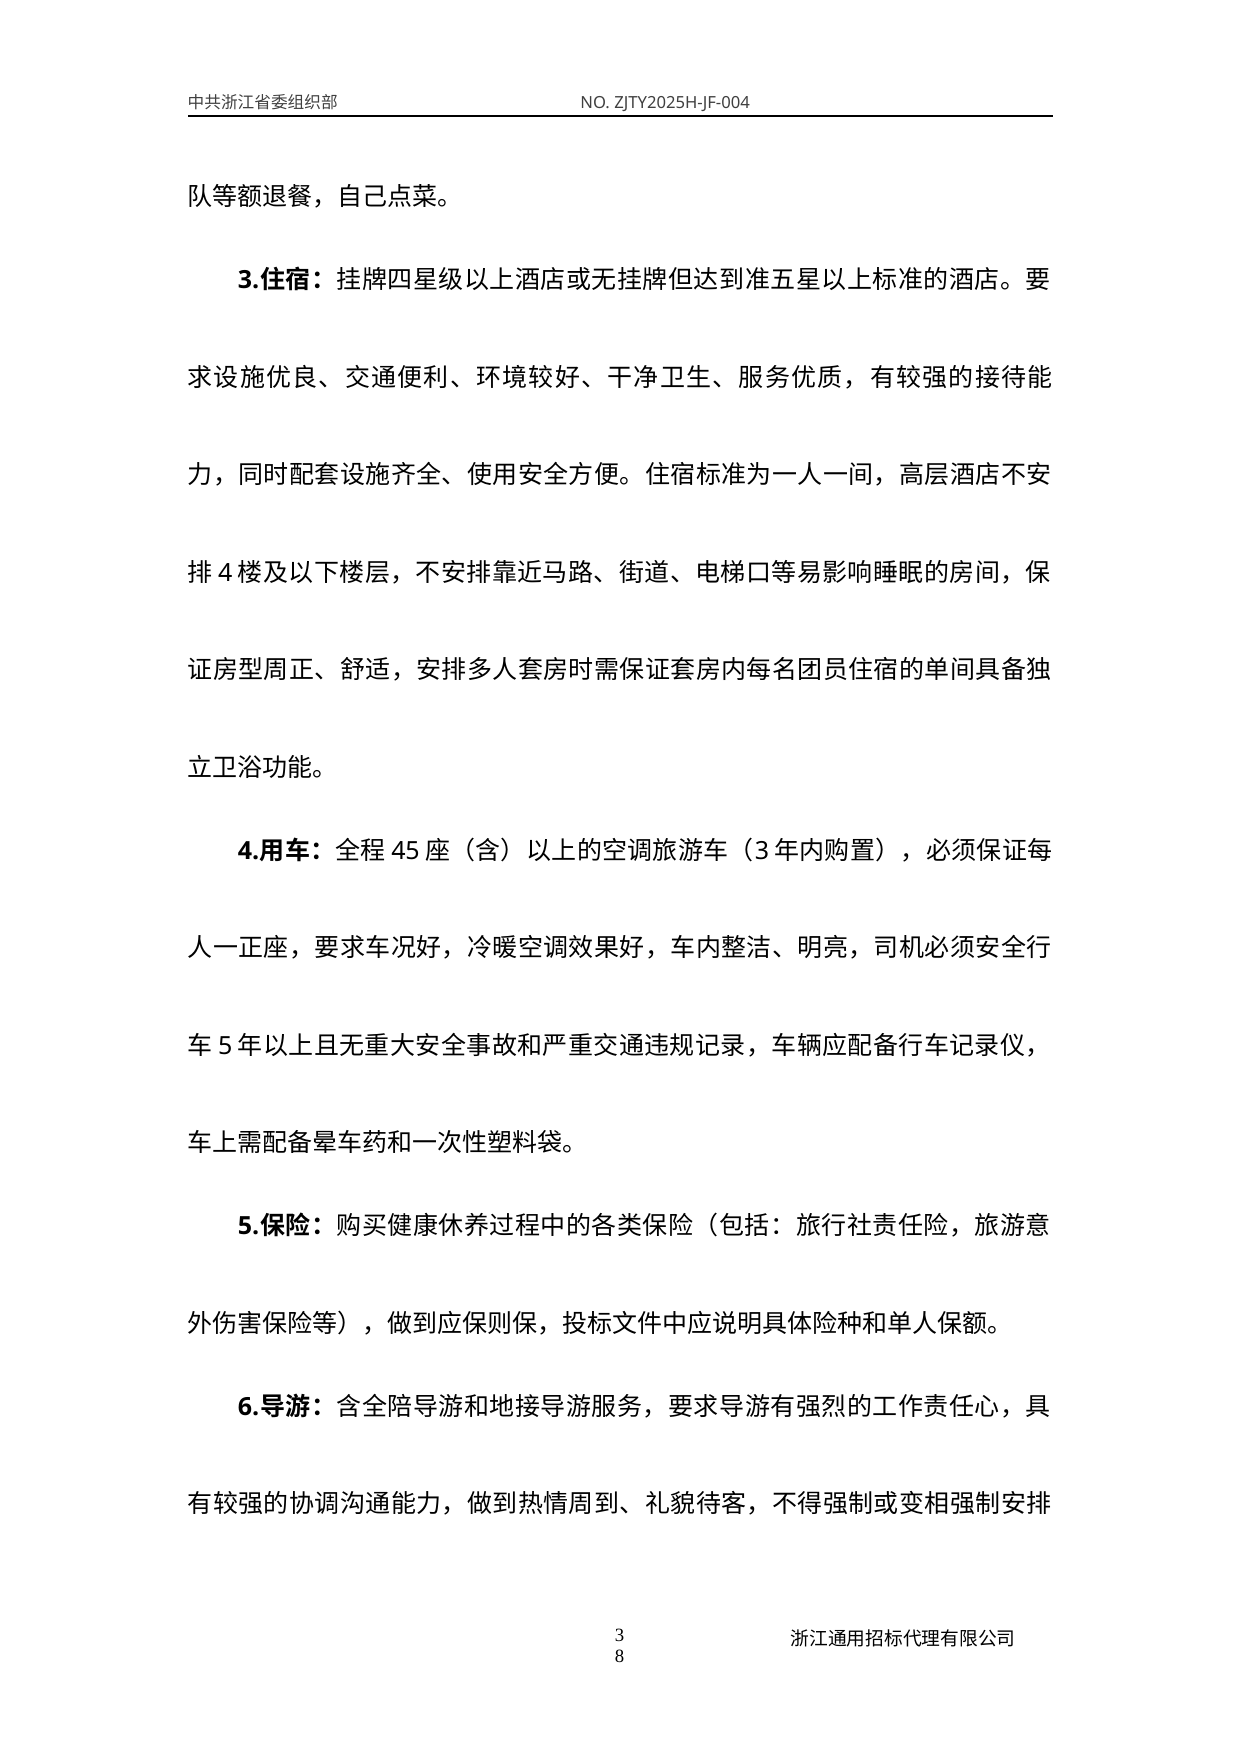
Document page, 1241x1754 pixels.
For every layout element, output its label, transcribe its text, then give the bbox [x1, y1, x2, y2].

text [187, 1372, 1053, 1534]
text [187, 162, 1053, 227]
text 3.住宿：挂牌四星级以上酒店或无挂牌但达到准五星以上标准的酒店。要求设施优良、交通便利、环境较好、干净卫生、服务优质，有较强的接待能力，同时配套设施齐全、使用安全方便。住宿标准为一人一间，高层酒店不安排4楼及以下楼层，不安排靠近马路、街道、电梯口等易影响睡眠的房间，保证房型周正、舒适，安排多人套房时需保证套房内每名团员住宿的单间具备独立卫浴功能。 [187, 245, 1053, 798]
text 4.用车：全程45座（含）以上的空调旅游车（3年内购置），必须保证每人一正座，要求车况好，冷暖空调效果好，车内整洁、明亮，司机必须安全行车5年以上且无重大安全事故和严重交通违规记录，车辆应配备行车记录仪，车上需配备晕车药和一次性塑料袋。 [187, 816, 1053, 1173]
text 5.保险：购买健康休养过程中的各类保险（包括：旅行社责任险，旅游意外伤害保险等），做到应保则保，投标文件中应说明具体险种和单人保额。 [187, 1191, 1053, 1354]
